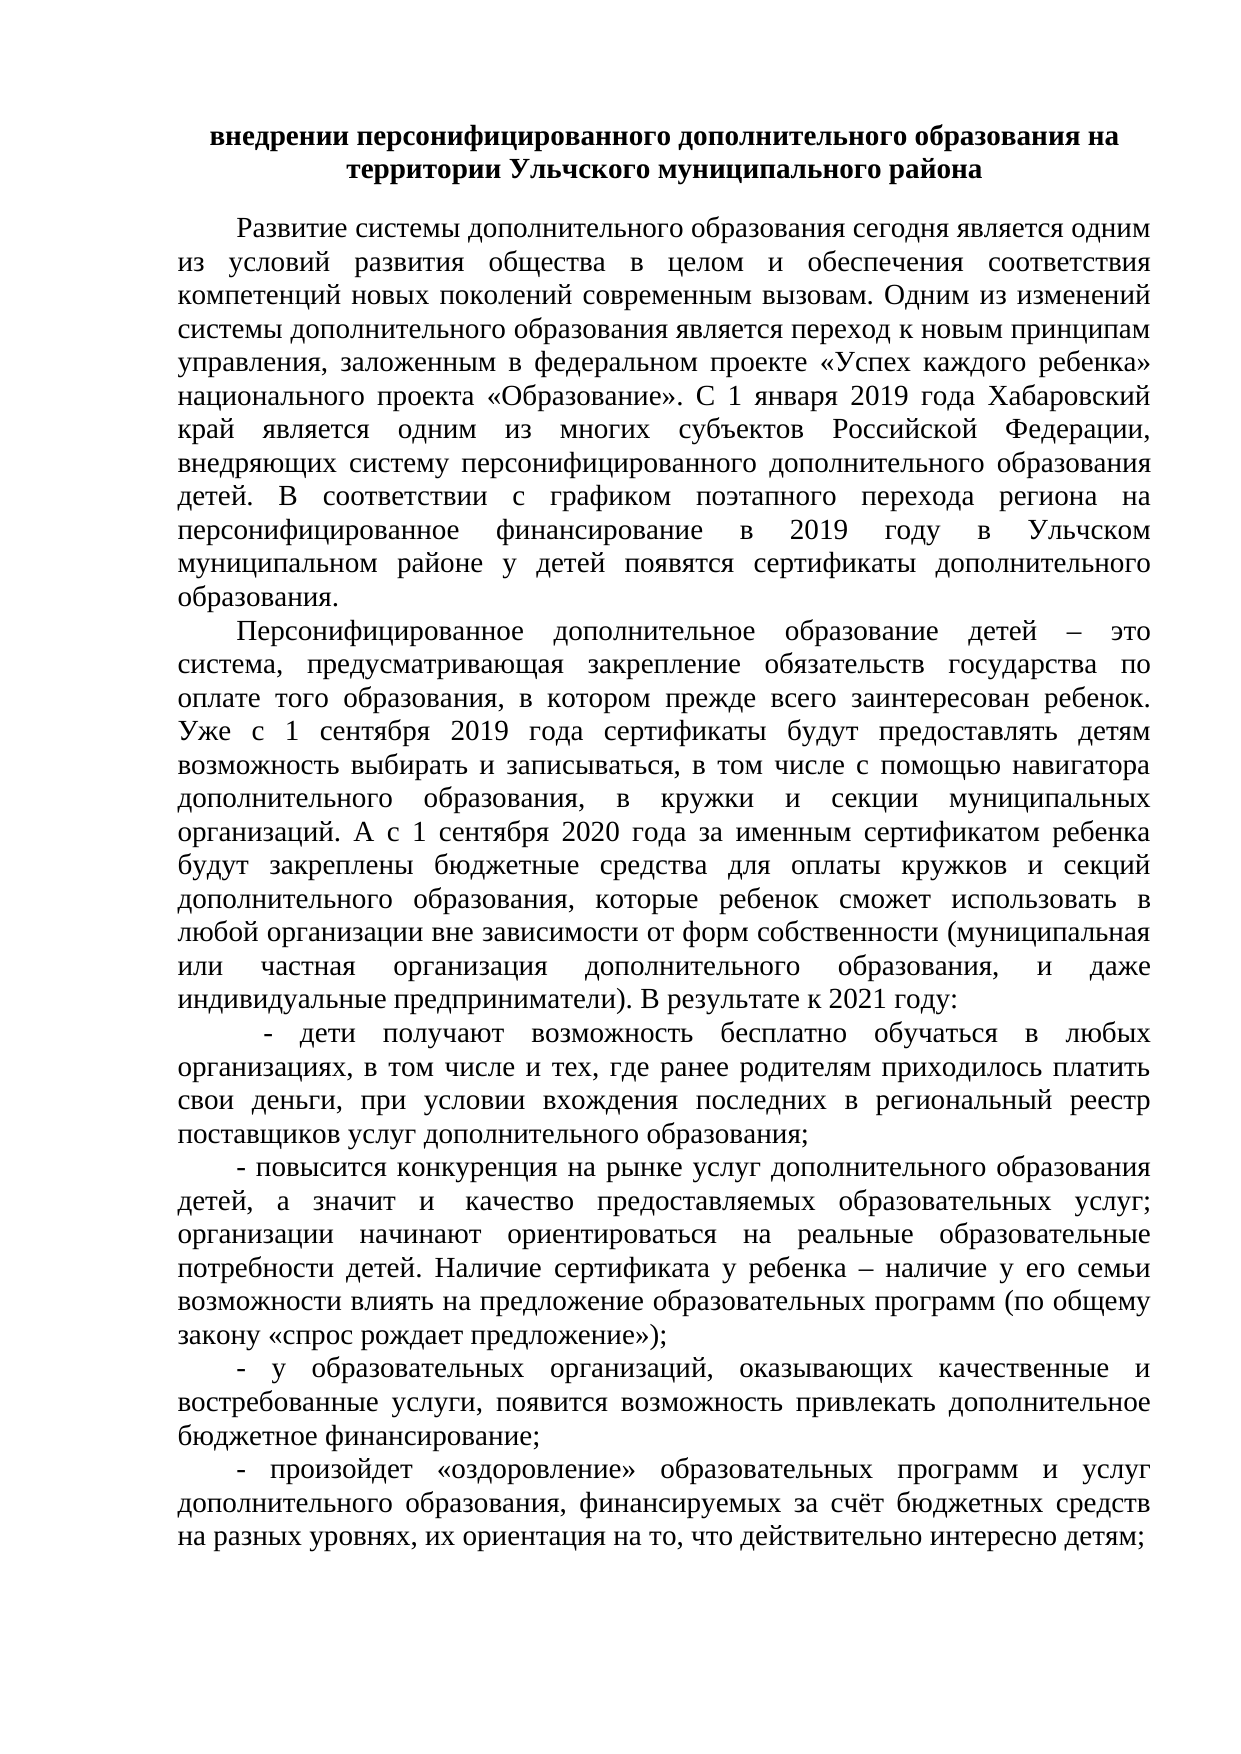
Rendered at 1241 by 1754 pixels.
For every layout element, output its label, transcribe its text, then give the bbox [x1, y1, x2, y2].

text Персонифицированное дополнительное образование детей – это система, предусматривающая закрепление обязательств государства по оплате того образования, в котором прежде всего заинтересован ребенок. Уже с 1 сентября 2019 года сертификаты будут предоставлять детям возможность выбирать и записываться, в том числе с помощью навигатора дополнительного образования, в кружки и секции муниципальных организаций. А с 1 сентября 2020 года за именным сертификатом ребенка будут закреплены бюджетные средства для оплаты кружков и секций дополнительного образования, которые ребенок сможет использовать в любой организации вне зависимости от форм собственности (муниципальная или частная организация дополнительного образования, и даже индивидуальные предприниматели). В результате к 2021 году: [177, 613, 1152, 1015]
text - произойдет «оздоровление» образовательных программ и услуг дополнительного образования, финансируемых за счёт бюджетных средств на разных уровнях, их ориентация на то, что действительно интересно детям; [177, 1451, 1152, 1552]
text - повысится конкуренция на рынке услуг дополнительного образования детей, а значит и качество предоставляемых образовательных услуг; организации начинают ориентироваться на реальные образовательные потребности детей. Наличие сертификата у ребенка – наличие у его семьи возможности влиять на предложение образовательных программ (по общему закону «спрос рождает предложение»); [177, 1149, 1152, 1351]
text внедрении персонифицированного дополнительного образования на территории Ульчского муниципального района [177, 118, 1152, 185]
text Развитие системы дополнительного образования сегодня является одним из условий развития общества в целом и обеспечения соответствия компетенций новых поколений современным вызовам. Одним из изменений системы дополнительного образования является переход к новым принципам управления, заложенным в федеральном проекте «Успех каждого ребенка» национального проекта «Образование». С 1 января 2019 года Хабаровский край является одним из многих субъектов Российской Федерации, внедряющих систему персонифицированного дополнительного образования детей. В соответствии с графиком поэтапного перехода региона на персонифицированное финансирование в 2019 году в Ульчском муниципальном районе у детей появятся сертификаты дополнительного образования. [177, 210, 1152, 613]
text - дети получают возможность бесплатно обучаться в любых организациях, в том числе и тех, где ранее родителям приходилось платить свои деньги, при условии вхождения последних в региональный реестр поставщиков услуг дополнительного образования; [177, 1015, 1152, 1149]
text - у образовательных организаций, оказывающих качественные и востребованные услуги, появится возможность привлекать дополнительное бюджетное финансирование; [177, 1351, 1152, 1451]
